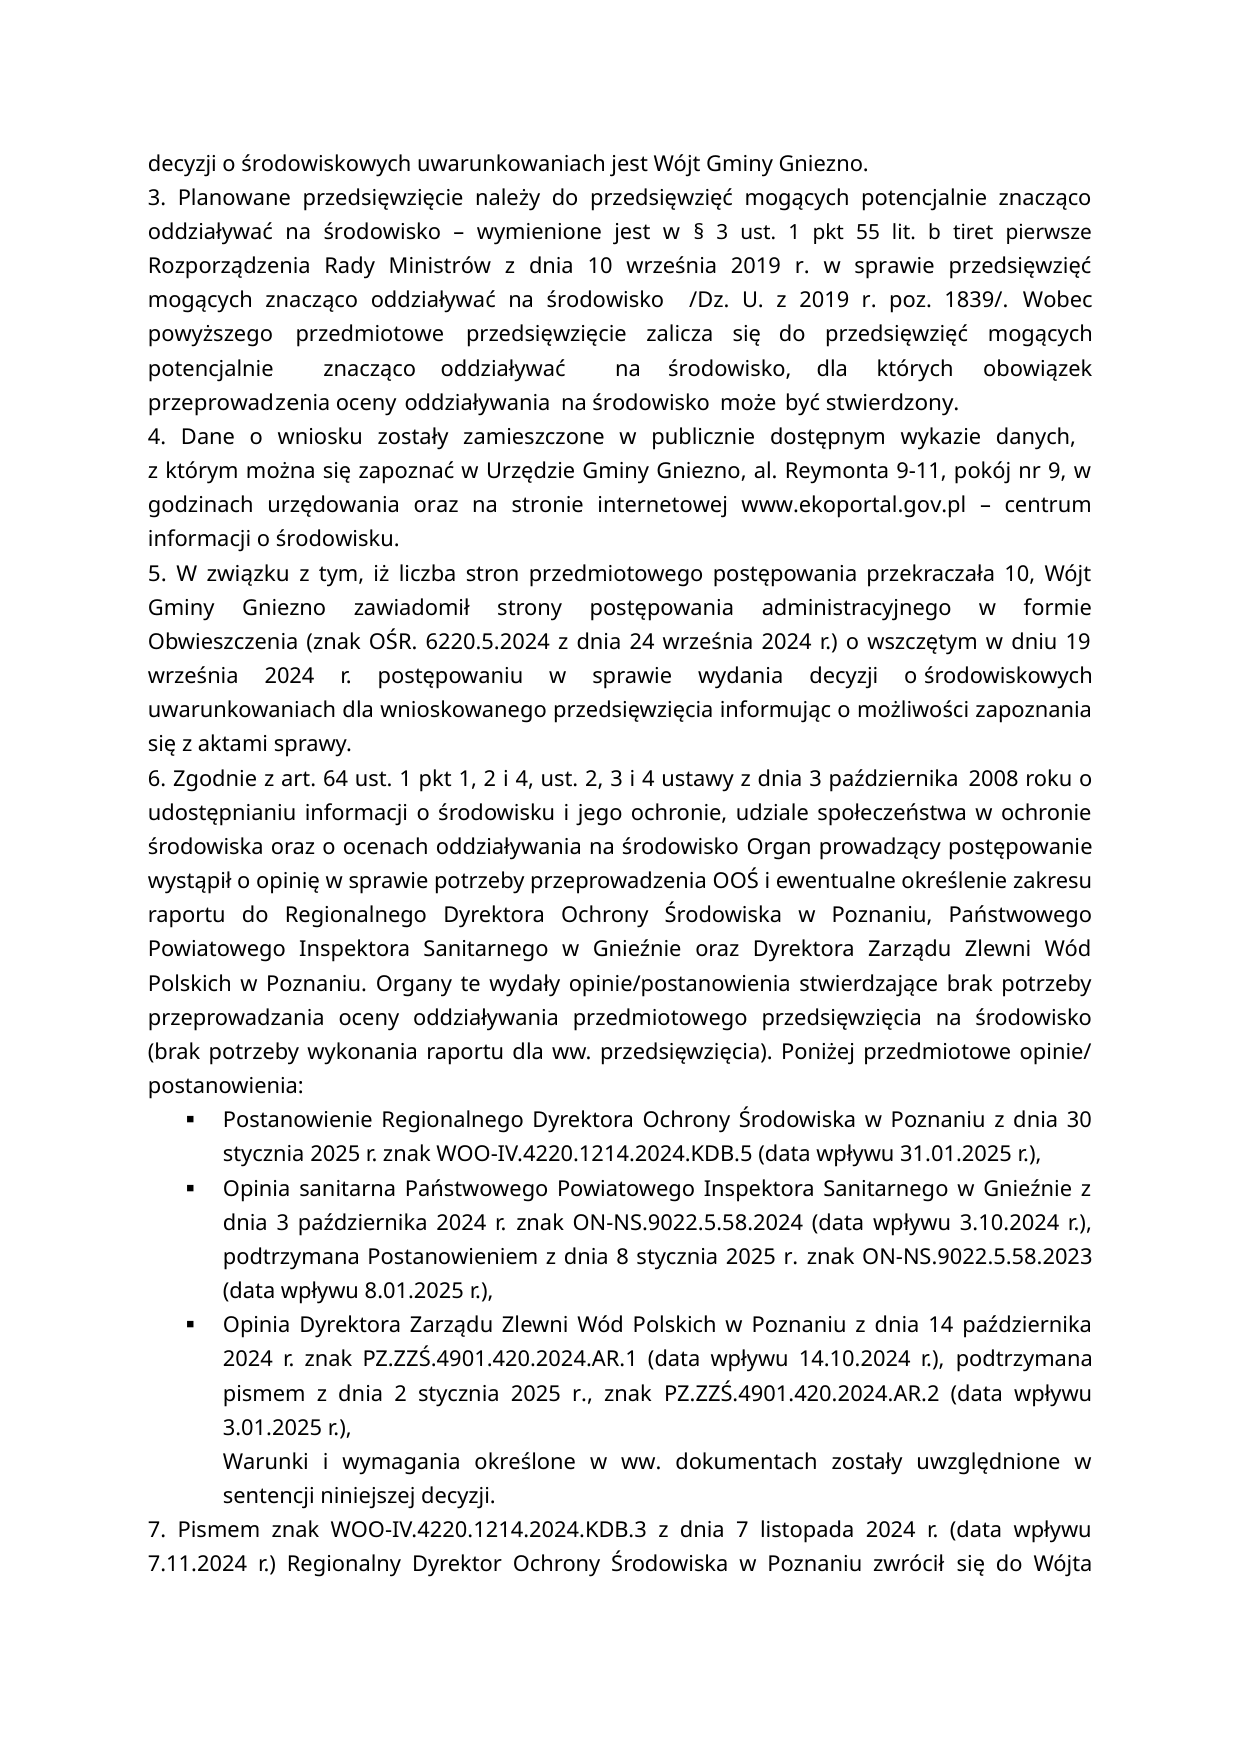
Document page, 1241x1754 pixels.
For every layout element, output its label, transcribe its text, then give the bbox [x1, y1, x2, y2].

list Postanowienie Regionalnego Dyrektora Ochrony Środowiska w Poznaniu z dnia 30 stycznia 2025 r. znak WOO-IV.4220.1214.2024.KDB.5 (data wpływu 31.01.2025 r.), [185, 1104, 1093, 1168]
text 3. Planowane przedsięwzięcie należy do przedsięwzięć mogących potencjalnie znacząco oddziaływać na środowisko – wymienione jest w § 3 ust. 1 pkt 55 lit. b tiret pierwsze Rozporządzenia Rady Ministrów z dnia 10 września 2019 r. w sprawie przedsięwzięć mogących znacząco oddziaływać na środowisko /Dz. U. z 2019 r. poz. 1839/. Wobec powyższego przedmiotowe przedsięwzięcie zalicza się do przedsięwzięć mogących potencjalnie znacząco oddziaływać na środowisko, dla których obowiązek przeprowadzenia oceny oddziaływania na środowisko może być stwierdzony. [148, 182, 1093, 417]
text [148, 148, 1085, 177]
text 4. Dane o wniosku zostały zamieszczone w publicznie dostępnym wykazie danych, z którym można się zapoznać w Urzędzie Gminy Gniezno, al. Reymonta 9-11, pokój nr 9, w godzinach urzędowania oraz na stronie internetowej www.ekoportal.gov.pl – centrum informacji o środowisku. [148, 421, 1093, 553]
text 5. W związku z tym, iż liczba stron przedmiotowego postępowania przekraczała 10, Wójt Gminy Gniezno zawiadomił strony postępowania administracyjnego w formie Obwieszczenia (znak OŚR. 6220.5.2024 z dnia 24 września 2024 r.) o wszczętym w dniu 19 września 2024 r. postępowaniu w sprawie wydania decyzji o środowiskowych uwarunkowaniach dla wnioskowanego przedsięwzięcia informując o możliwości zapoznania się z aktami sprawy. [148, 558, 1093, 758]
text 6. Zgodnie z art. 64 ust. 1 pkt 1, 2 i 4, ust. 2, 3 i 4 ustawy z dnia 3 października 2008 roku o udostępnianiu informacji o środowisku i jego ochronie, udziale społeczeństwa w ochronie środowiska oraz o ocenach oddziaływania na środowisko Organ prowadzący postępowanie wystąpił o opinię w sprawie potrzeby przeprowadzenia OOŚ i ewentualne określenie zakresu raportu do Regionalnego Dyrektora Ochrony Środowiska w Poznaniu, Państwowego Powiatowego Inspektora Sanitarnego w Gnieźnie oraz Dyrektora Zarządu Zlewni Wód Polskich w Poznaniu. Organy te wydały opinie/postanowienia stwierdzające brak potrzeby przeprowadzania oceny oddziaływania przedmiotowego przedsięwzięcia na środowisko (brak potrzeby wykonania raportu dla ww. przedsięwzięcia). Poniżej przedmiotowe opinie/ postanowienia: [148, 763, 1093, 1100]
list Opinia sanitarna Państwowego Powiatowego Inspektora Sanitarnego w Gnieźnie z dnia 3 października 2024 r. znak ON-NS.9022.5.58.2024 (data wpływu 3.10.2024 r.), podtrzymana Postanowieniem z dnia 8 stycznia 2025 r. znak ON-NS.9022.5.58.2023 (data wpływu 8.01.2025 r.), [185, 1173, 1093, 1305]
text Warunki i wymagania określone w ww. dokumentach zostały uwzględnione w sentencji niniejszej decyzji. [223, 1446, 1093, 1510]
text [148, 1514, 1093, 1578]
list Opinia Dyrektora Zarządu Zlewni Wód Polskich w Poznaniu z dnia 14 października 2024 r. znak PZ.ZZŚ.4901.420.2024.AR.1 (data wpływu 14.10.2024 r.), podtrzymana pismem z dnia 2 stycznia 2025 r., znak PZ.ZZŚ.4901.420.2024.AR.2 (data wpływu 3.01.2025 r.), [185, 1309, 1093, 1442]
